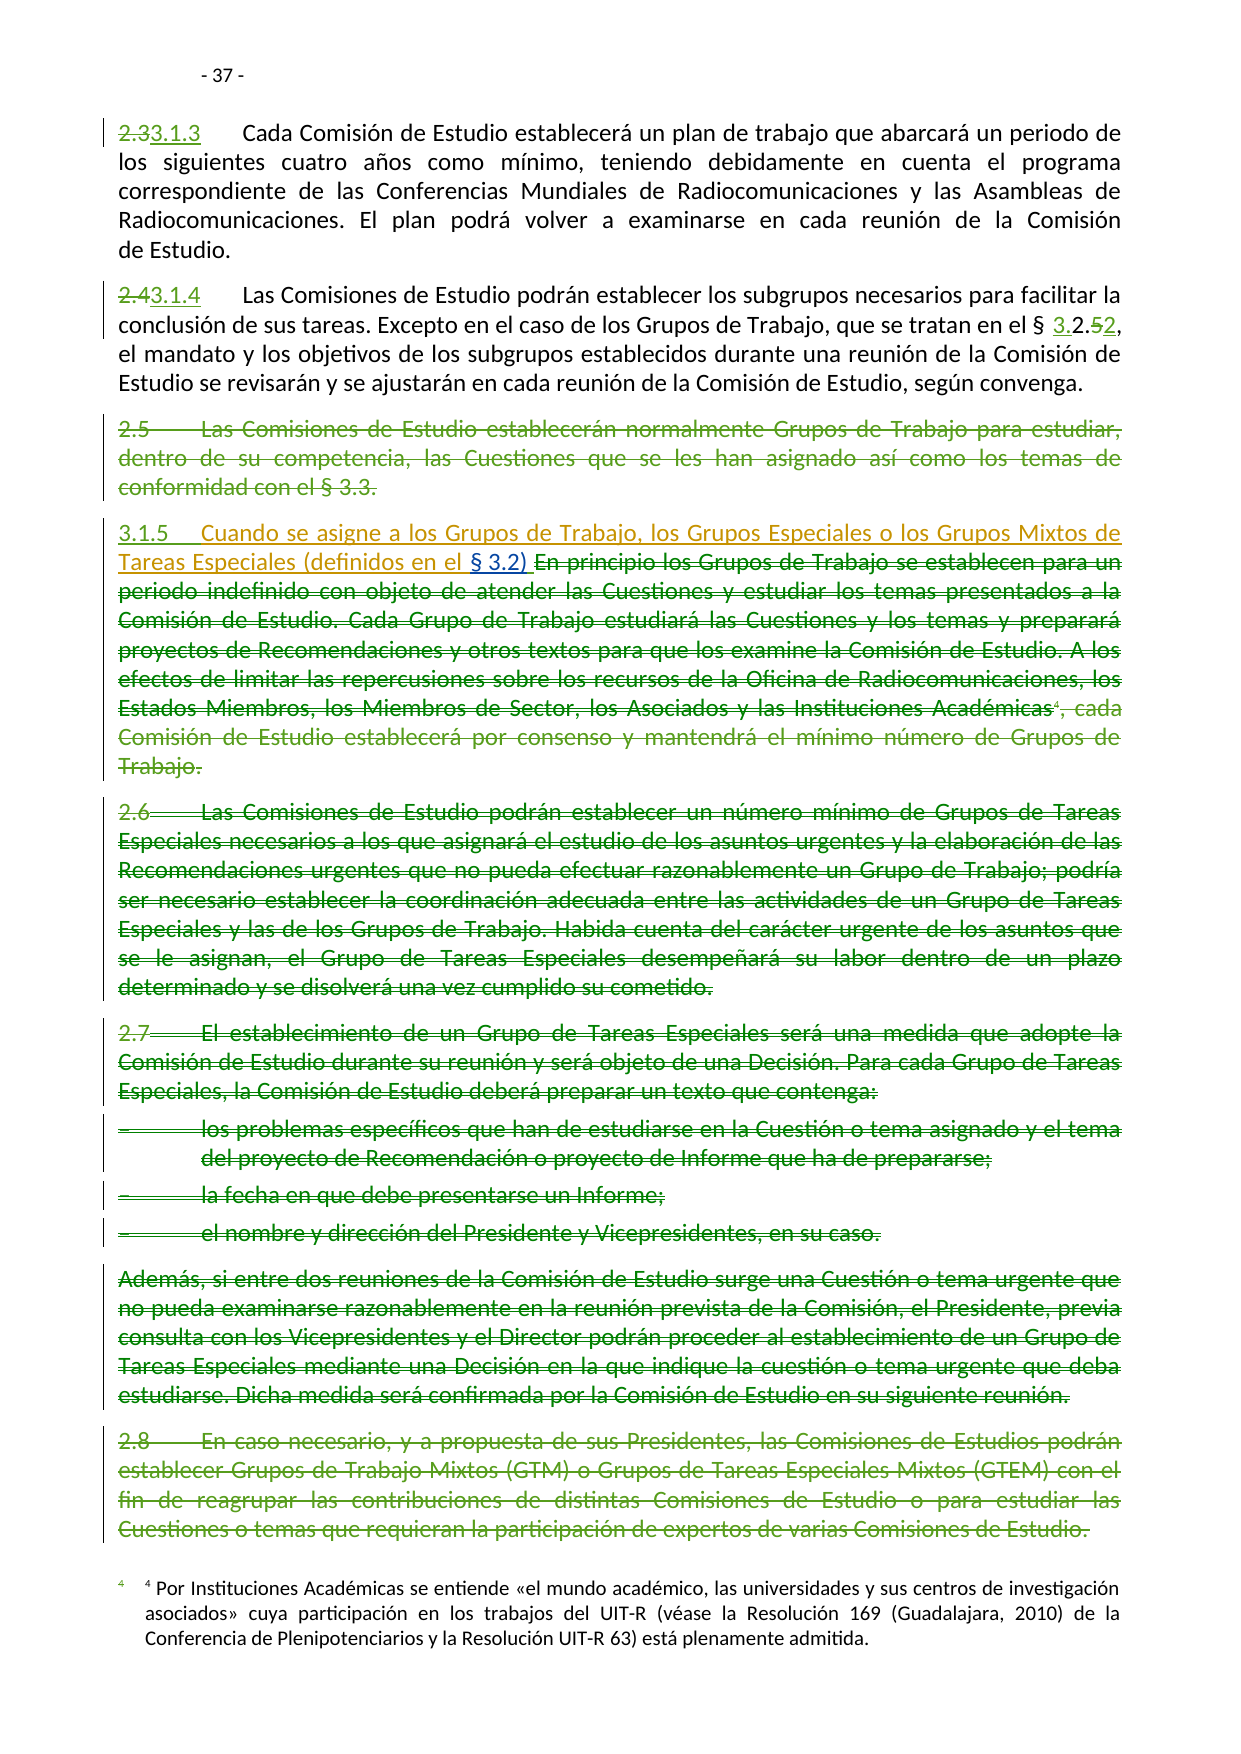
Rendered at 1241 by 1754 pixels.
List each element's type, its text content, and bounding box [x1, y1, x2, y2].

text Las Comisiones de Estudio podrán establecer los subgrupos necesarios para facilitar la conclusión de sus tareas. Excepto en el caso de los Grupos de Trabajo, que se tratan en el § 2., el mandato y los objetivos de los subgrupos establecidos durante una reunión de la Comisión de Estudio se revisarán y se ajustarán en cada reunión de la Comisión de Estudio, según convenga. [118, 281, 1122, 397]
text Cada Comisión de Estudio establecerá un plan de trabajo que abarcará un periodo de los siguientes cuatro años como mínimo, teniendo debidamente en cuenta el programa correspondiente de las Conferencias Mundiales de Radiocomunicaciones y las Asambleas de Radiocomunicaciones. El plan podrá volver a examinarse en cada reunión de la Comisión de Estudio. [118, 118, 1122, 264]
